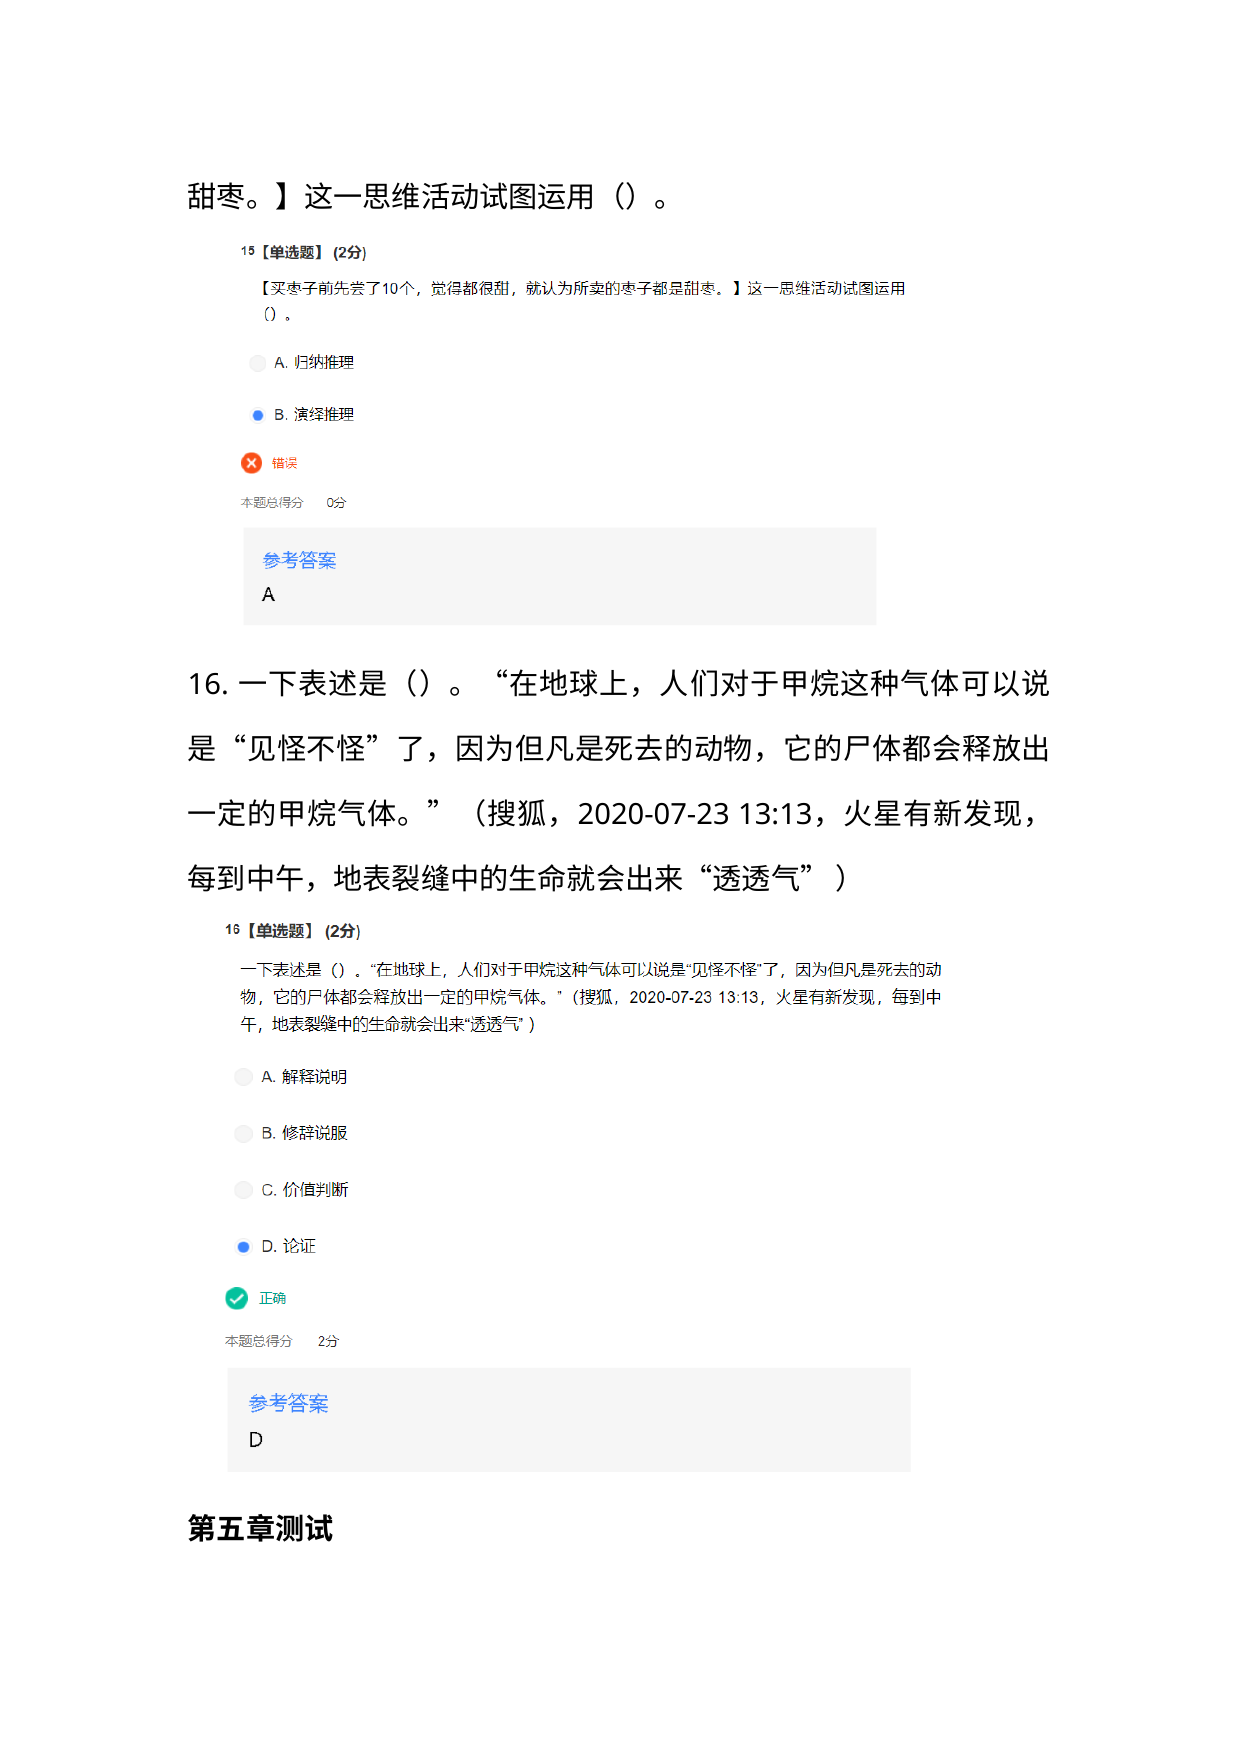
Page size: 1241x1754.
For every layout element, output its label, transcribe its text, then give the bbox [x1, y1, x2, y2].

text 第五章测试 [187, 1494, 1053, 1559]
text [187, 162, 1053, 227]
picture [187, 909, 1053, 1472]
picture [187, 227, 1053, 626]
text 16. 一下表述是（）。“在地球上，人们对于甲烷这种气体可以说是“见怪不怪”了，因为但凡是死去的动物，它的尸体都会释放出一定的甲烷气体。”（搜狐，2020-07-23 13:13，火星有新发现，每到中午，地表裂缝中的生命就会出来“透透气” ） [187, 649, 1053, 909]
